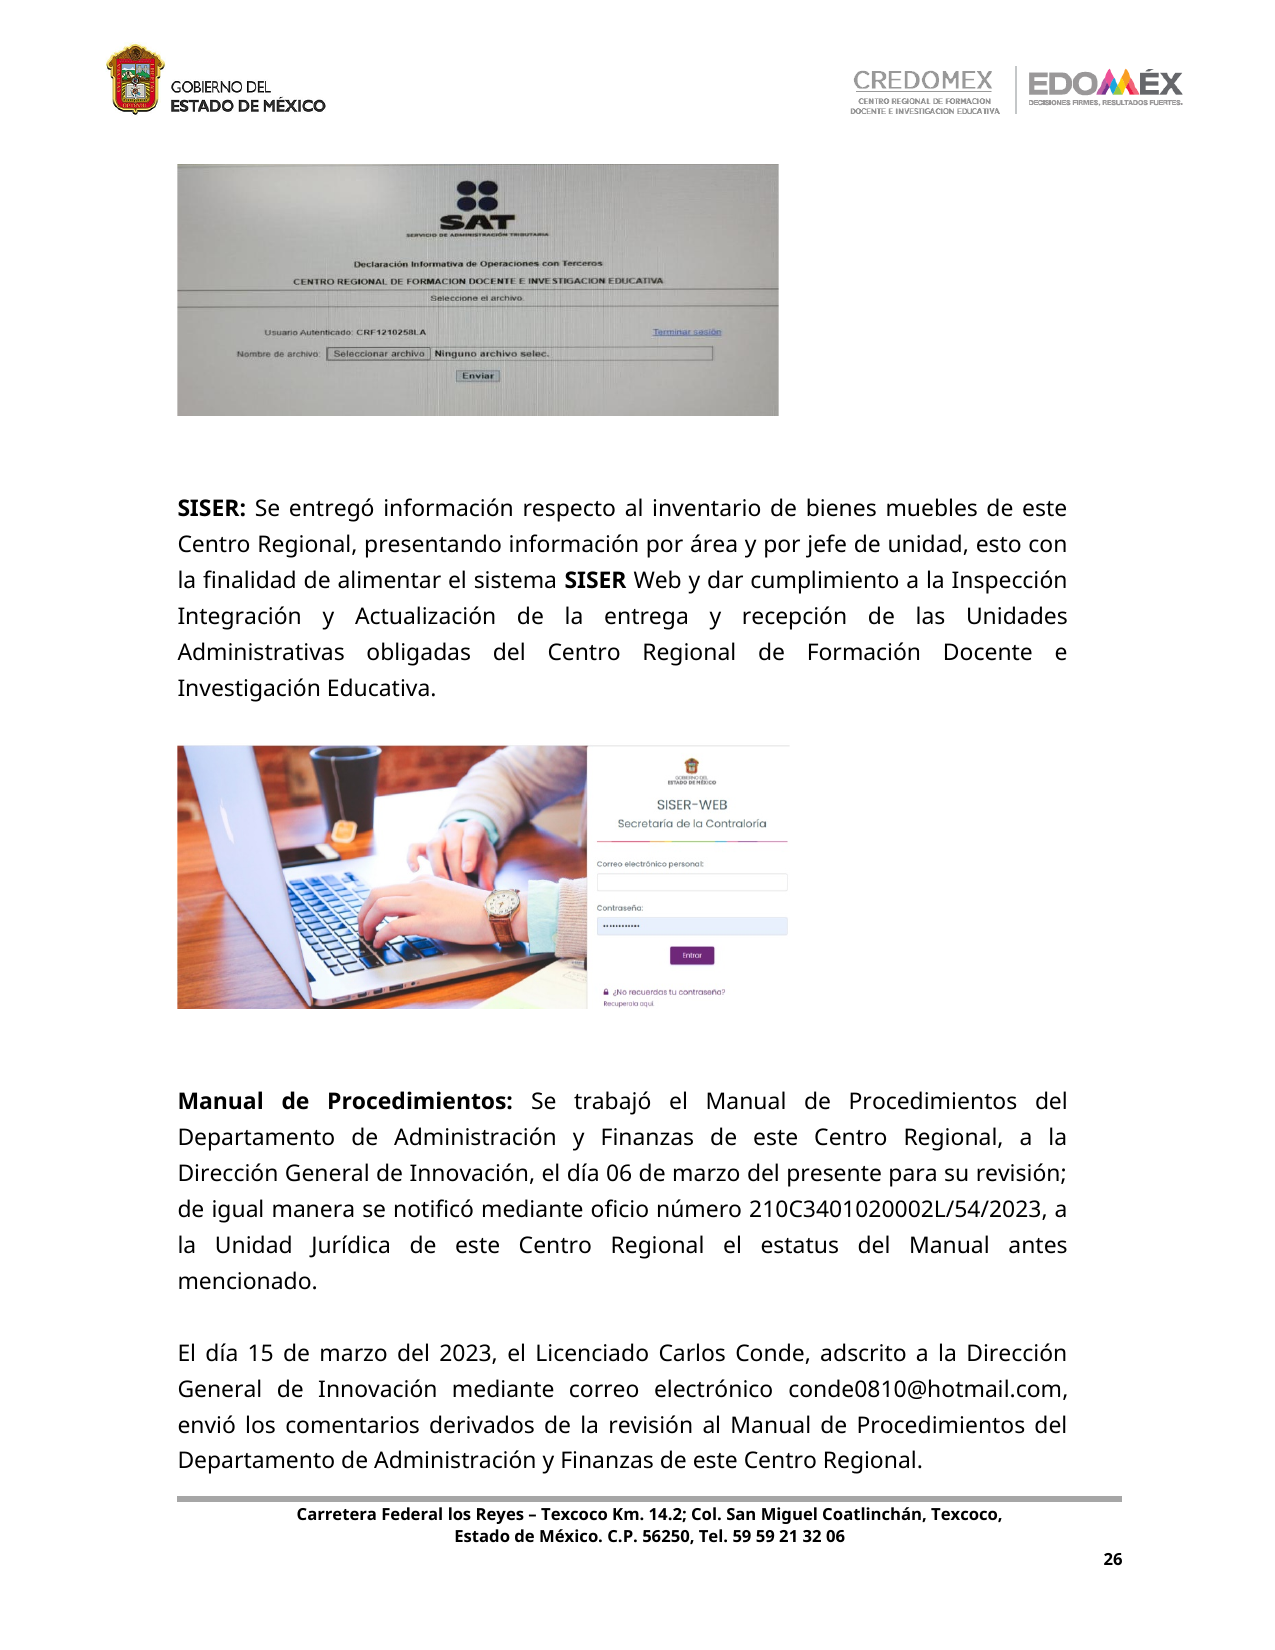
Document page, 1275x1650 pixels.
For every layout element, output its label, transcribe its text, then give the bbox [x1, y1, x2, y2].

text Manual de Procedimientos: Se trabajó el Manual de Procedimientos del Departamento de Administración y Finanzas de este Centro Regional, a la Dirección General de Innovación, el día 06 de marzo del presente para su revisión; de igual manera se notificó mediante oficio número 210C3401020002L/54/2023, a la Unidad Jurídica de este Centro Regional el estatus del Manual antes mencionado. [177, 1085, 1068, 1296]
picture [177, 743, 790, 1009]
text SISER: Se entregó información respecto al inventario de bienes muebles de este Centro Regional, presentando información por área y por jefe de unidad, esto con la finalidad de alimentar el sistema SISER Web y dar cumplimiento a la Inspección Integración y Actualización de la entrega y recepción de las Unidades Administrativas obligadas del Centro Regional de Formación Docente e Investigación Educativa. [177, 492, 1068, 703]
text El día 15 de marzo del 2023, el Licenciado Carlos Conde, adscrito a la Dirección General de Innovación mediante correo electrónico conde0810@hotmail.com, envió los comentarios derivados de la revisión al Manual de Procedimientos del Departamento de Administración y Finanzas de este Centro Regional. [177, 1337, 1068, 1476]
picture [103, 42, 1185, 133]
picture [177, 164, 779, 416]
